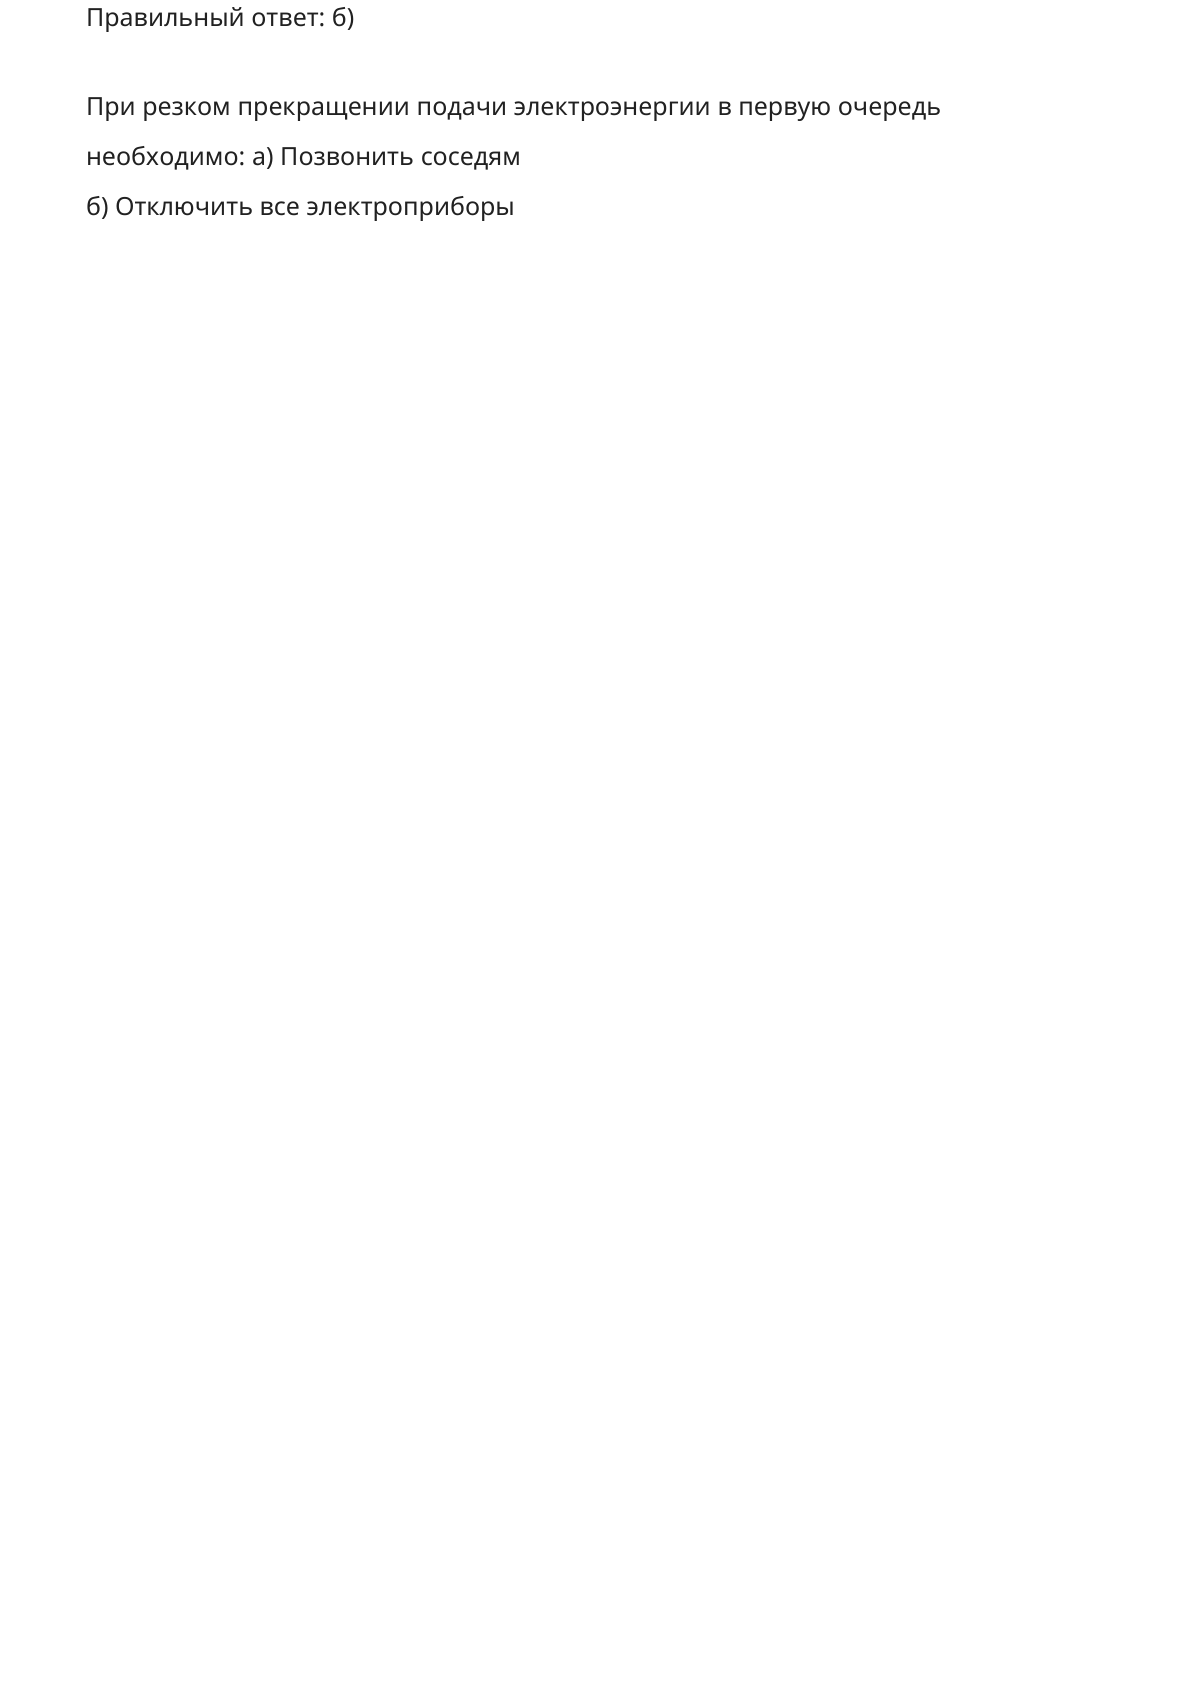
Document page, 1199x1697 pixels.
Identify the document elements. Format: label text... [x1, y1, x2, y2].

text При резком прекращении подачи электроэнергии в первую очередь необходимо: а) Позвонить соседям [86, 88, 1029, 173]
text б) Отключить все электроприборы [86, 189, 1199, 223]
text Правильный ответ: б) [86, 0, 1199, 34]
